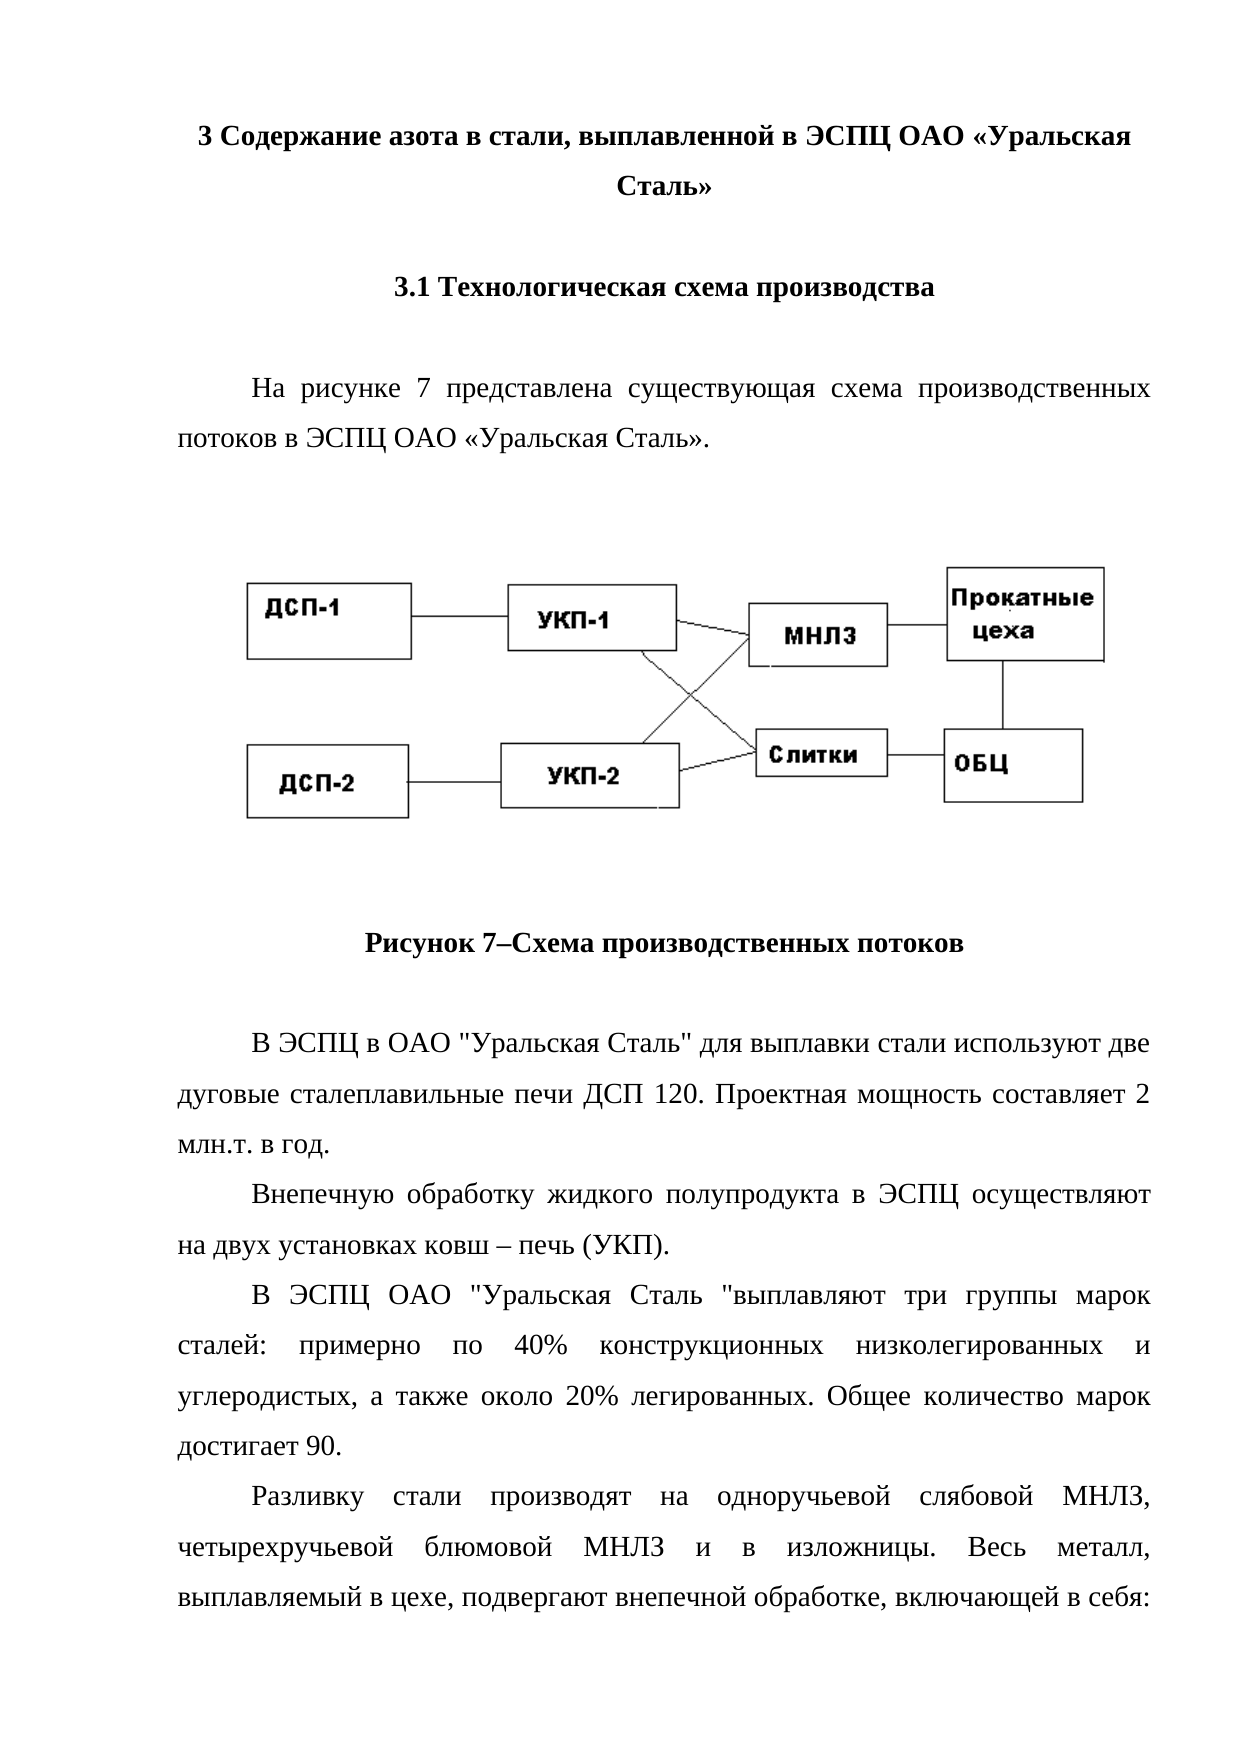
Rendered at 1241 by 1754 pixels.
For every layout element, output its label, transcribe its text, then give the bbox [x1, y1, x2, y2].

picture [187, 520, 1142, 913]
text Внепечную обработку жидкого полупродукта в ЭСПЦ осуществляют на двух установках ковш – печь (УКП). [177, 1176, 1152, 1260]
text В ЭСПЦ ОАО "Уральская Сталь "выплавляют три группы марок сталей: примерно по 40% конструкционных низколегированных и углеродистых, а также около 20% легированных. Общее количество марок достигает 90. [177, 1277, 1152, 1462]
text В ЭСПЦ в ОАО "Уральская Сталь" для выплавки стали используют две дуговые сталеплавильные печи ДСП 120. Проектная мощность составляет 2 млн.т. в год. [177, 1026, 1152, 1160]
text На рисунке 7 представлена существующая схема производственных потоков в ЭСПЦ ОАО «Уральская Сталь». [177, 370, 1152, 453]
subtitle 3 Содержание азота в стали, выплавленной в ЭСПЦ ОАО «Уральская Сталь» [177, 118, 1152, 202]
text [177, 1478, 1152, 1612]
text Рисунок 7–Схема производственных потоков [177, 925, 1152, 958]
subtitle 3.1 Технологическая схема производства [177, 269, 1152, 303]
